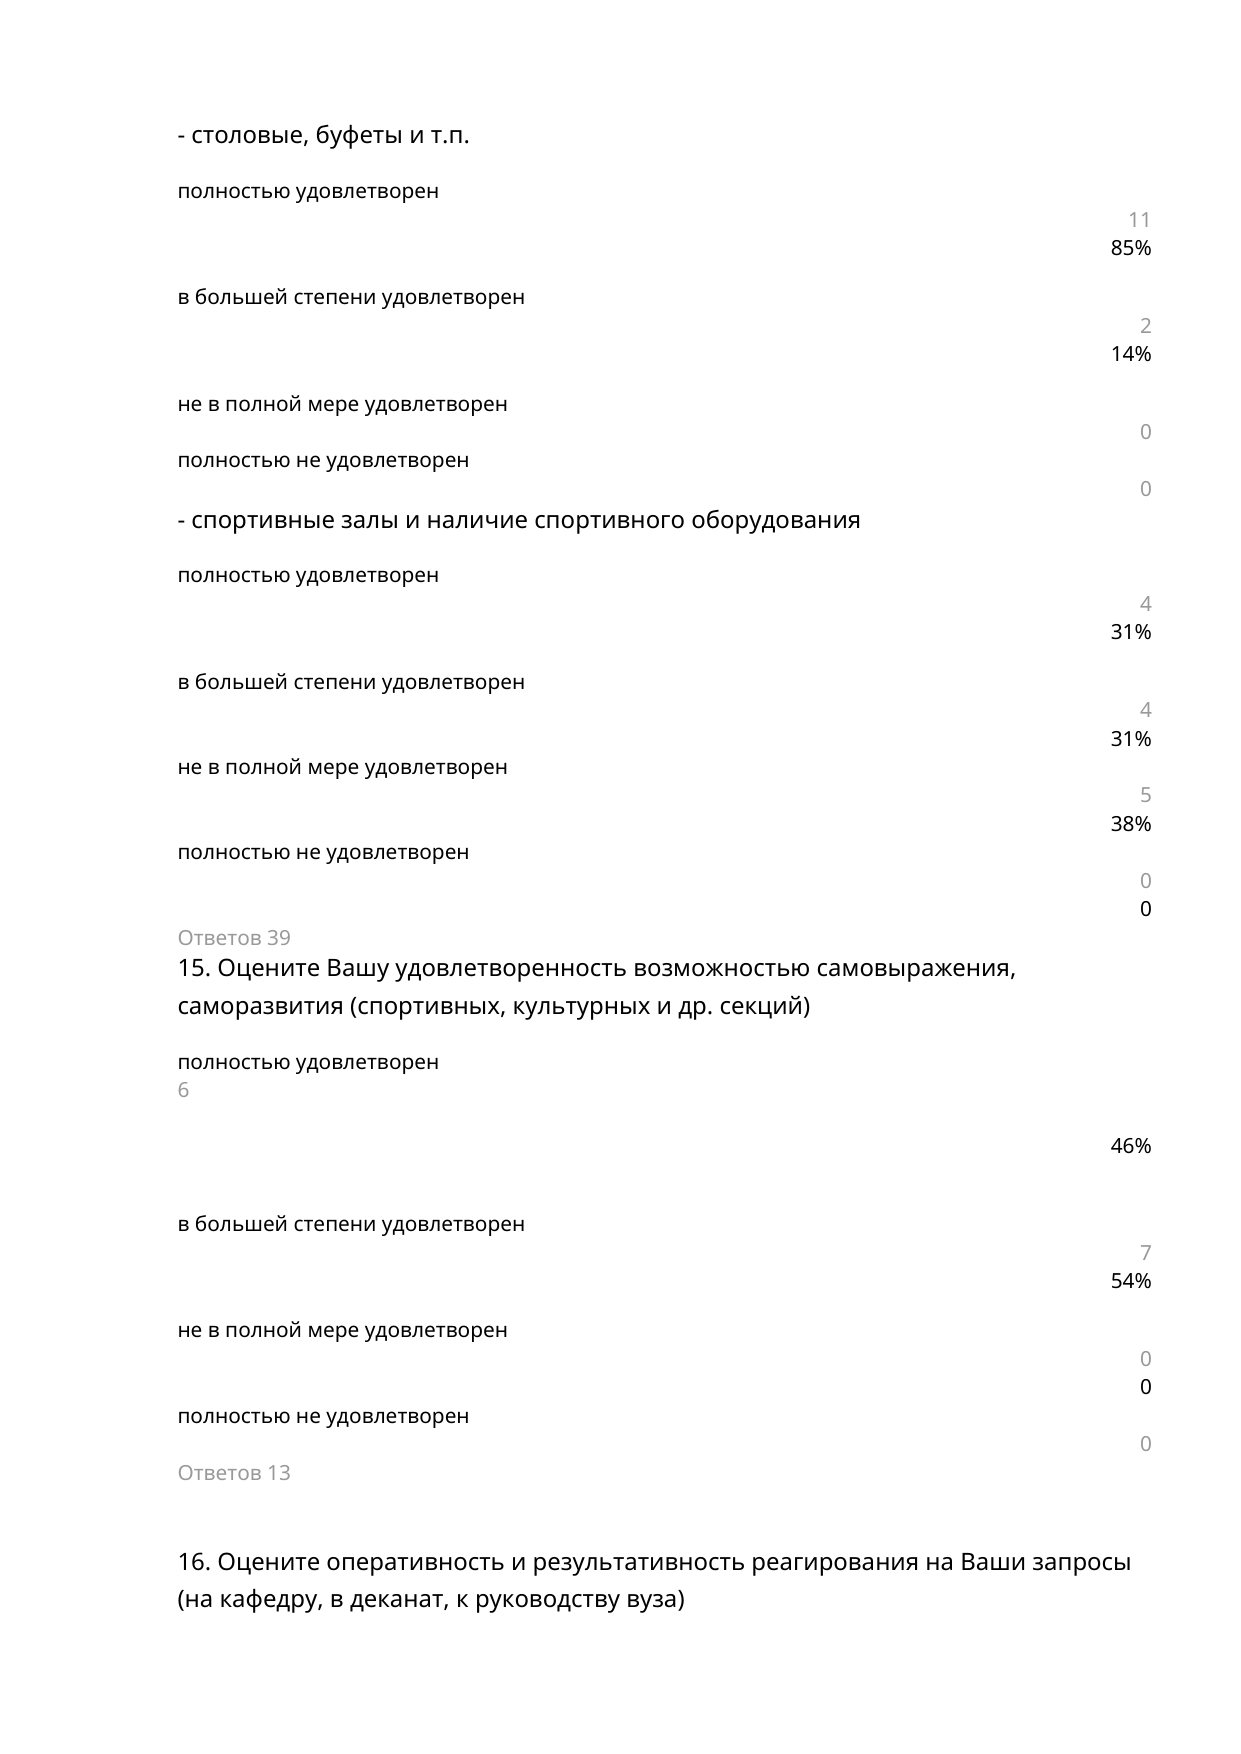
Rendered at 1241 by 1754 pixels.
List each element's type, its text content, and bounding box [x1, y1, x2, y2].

text полностью удовлетворен 6 [177, 1047, 1152, 1104]
text в большей степени удовлетворен [177, 282, 1152, 311]
text 38% [177, 809, 1152, 837]
text 0 [177, 866, 1152, 894]
text 85% [177, 233, 1152, 262]
text 0 [177, 474, 1152, 502]
text 31% [177, 724, 1152, 752]
text Ответов 39 [177, 923, 1152, 951]
text полностью не удовлетворен [177, 1401, 1152, 1429]
text 15. Оцените Вашу удовлетворенность возможностью самовыражения, саморазвития (спортивных, культурных и др. секций) [177, 951, 1152, 1021]
text 46% [177, 1104, 1152, 1160]
text - спортивные залы и наличие спортивного оборудования [177, 502, 1152, 535]
text 0 [177, 1372, 1152, 1401]
text 0 [177, 1429, 1152, 1458]
text 4 [177, 695, 1152, 724]
text в большей степени удовлетворен [177, 667, 1152, 695]
text не в полной мере удовлетворен [177, 1316, 1152, 1344]
text 7 [177, 1238, 1152, 1266]
text 0 [177, 417, 1152, 446]
text полностью удовлетворен [177, 561, 1152, 589]
text 54% [177, 1266, 1152, 1295]
text не в полной мере удовлетворен [177, 752, 1152, 781]
text не в полной мере удовлетворен [177, 389, 1152, 417]
text 0 [177, 894, 1152, 923]
text полностью не удовлетворен [177, 446, 1152, 474]
text полностью удовлетворен [177, 176, 1152, 205]
text - столовые, буфеты и т.п. [177, 118, 1152, 151]
text в большей степени удовлетворен [177, 1209, 1152, 1238]
text 14% [177, 339, 1152, 368]
text 2 [177, 311, 1152, 339]
text Ответов 13 [177, 1458, 1152, 1486]
text 11 [177, 205, 1152, 233]
text 0 [177, 1344, 1152, 1372]
text полностью не удовлетворен [177, 837, 1152, 866]
text 16. Оцените оперативность и результативность реагирования на Ваши запросы (на кафедру, в деканат, к руководству вуза) [177, 1544, 1152, 1614]
text 31% [177, 617, 1152, 646]
text 4 [177, 589, 1152, 617]
text 5 [177, 781, 1152, 809]
